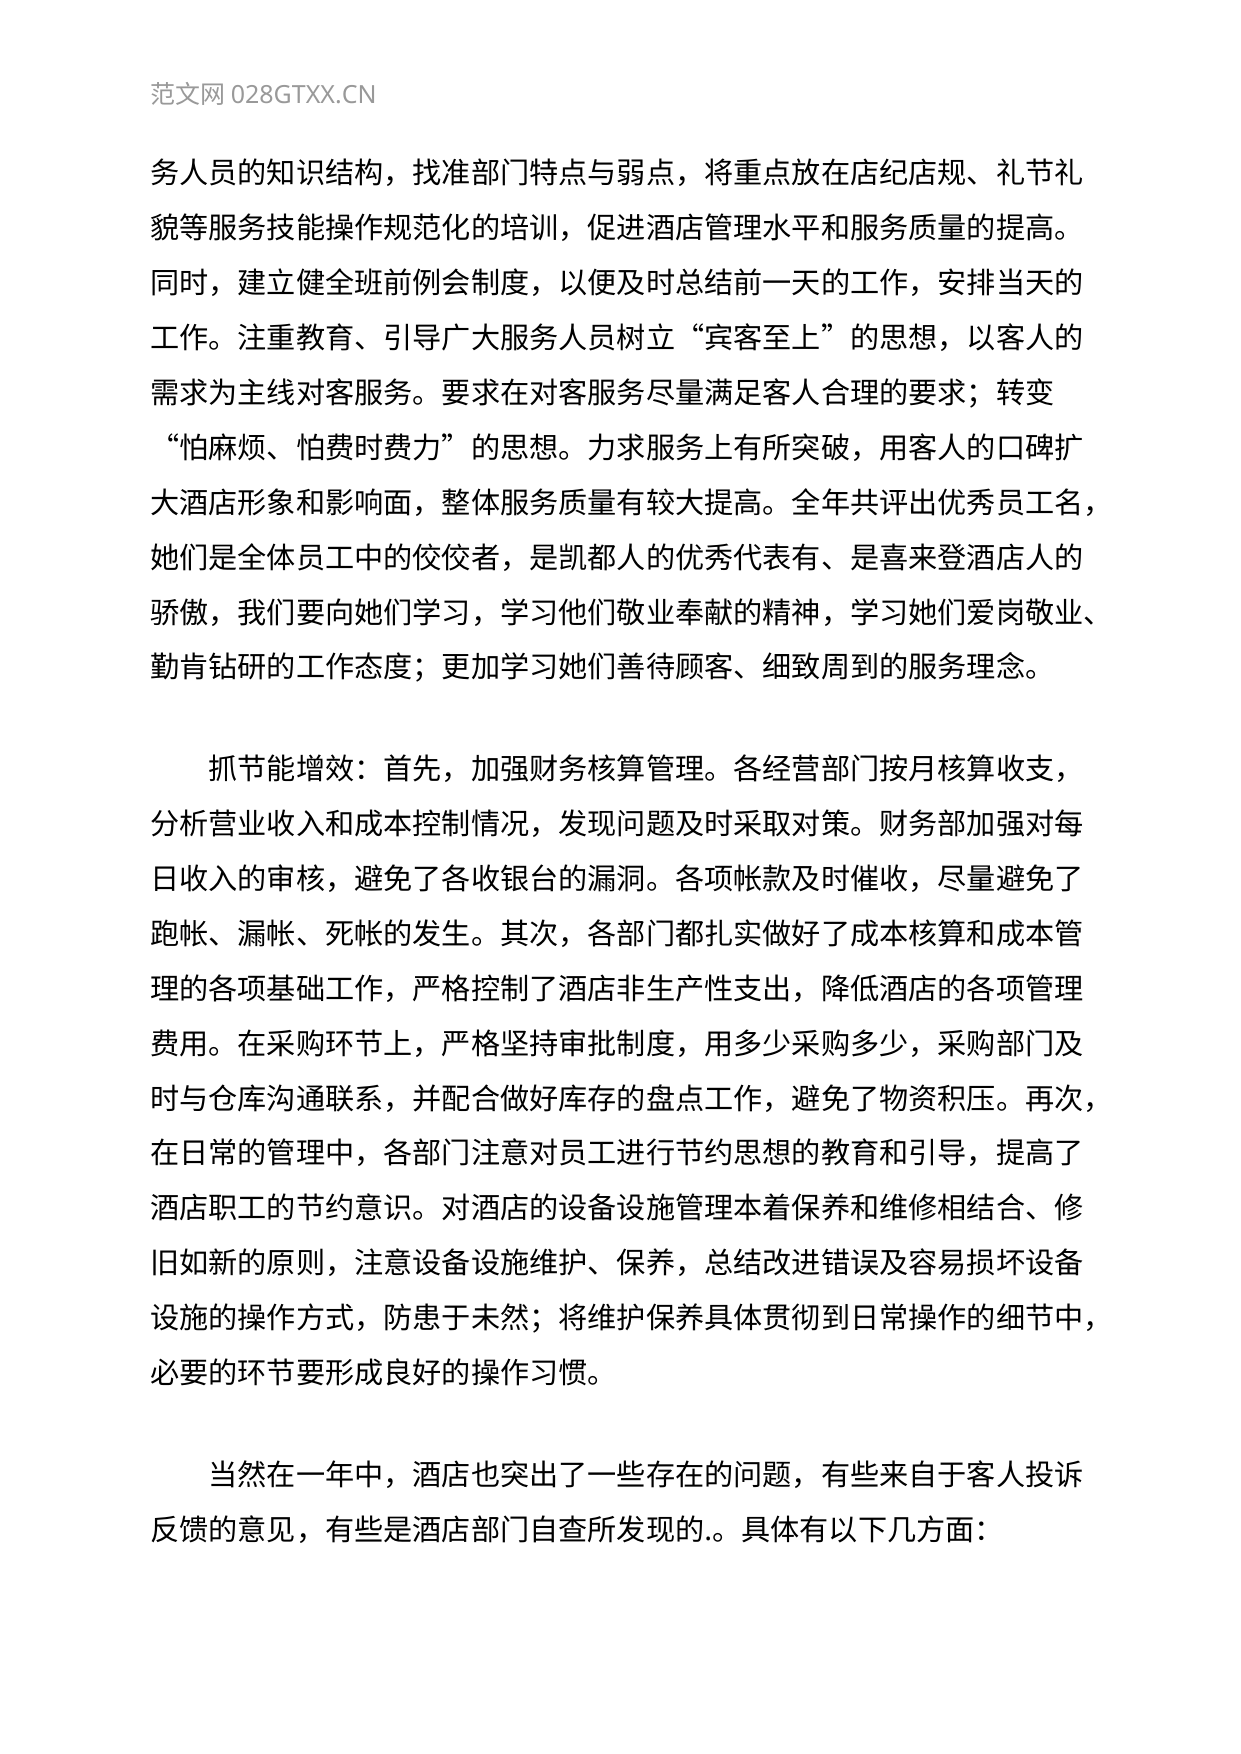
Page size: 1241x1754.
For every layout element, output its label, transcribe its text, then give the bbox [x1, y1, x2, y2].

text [150, 150, 1090, 686]
text 当然在一年中，酒店也突出了一些存在的问题，有些来自于客人投诉反馈的意见，有些是酒店部门自查所发现的.。具体有以下几方面： [150, 1451, 1090, 1549]
text 抓节能增效：首先，加强财务核算管理。各经营部门按月核算收支，分析营业收入和成本控制情况，发现问题及时采取对策。财务部加强对每日收入的审核，避免了各收银台的漏洞。各项帐款及时催收，尽量避免了跑帐、漏帐、死帐的发生。其次，各部门都扎实做好了成本核算和成本管理的各项基础工作，严格控制了酒店非生产性支出，降低酒店的各项管理费用。在采购环节上，严格坚持审批制度，用多少采购多少，采购部门及时与仓库沟通联系，并配合做好库存的盘点工作，避免了物资积压。再次，在日常的管理中，各部门注意对员工进行节约思想的教育和引导，提高了酒店职工的节约意识。对酒店的设备设施管理本着保养和维修相结合、修旧如新的原则，注意设备设施维护、保养，总结改进错误及容易损坏设备设施的操作方式，防患于未然；将维护保养具体贯彻到日常操作的细节中，必要的环节要形成良好的操作习惯。 [150, 746, 1090, 1392]
